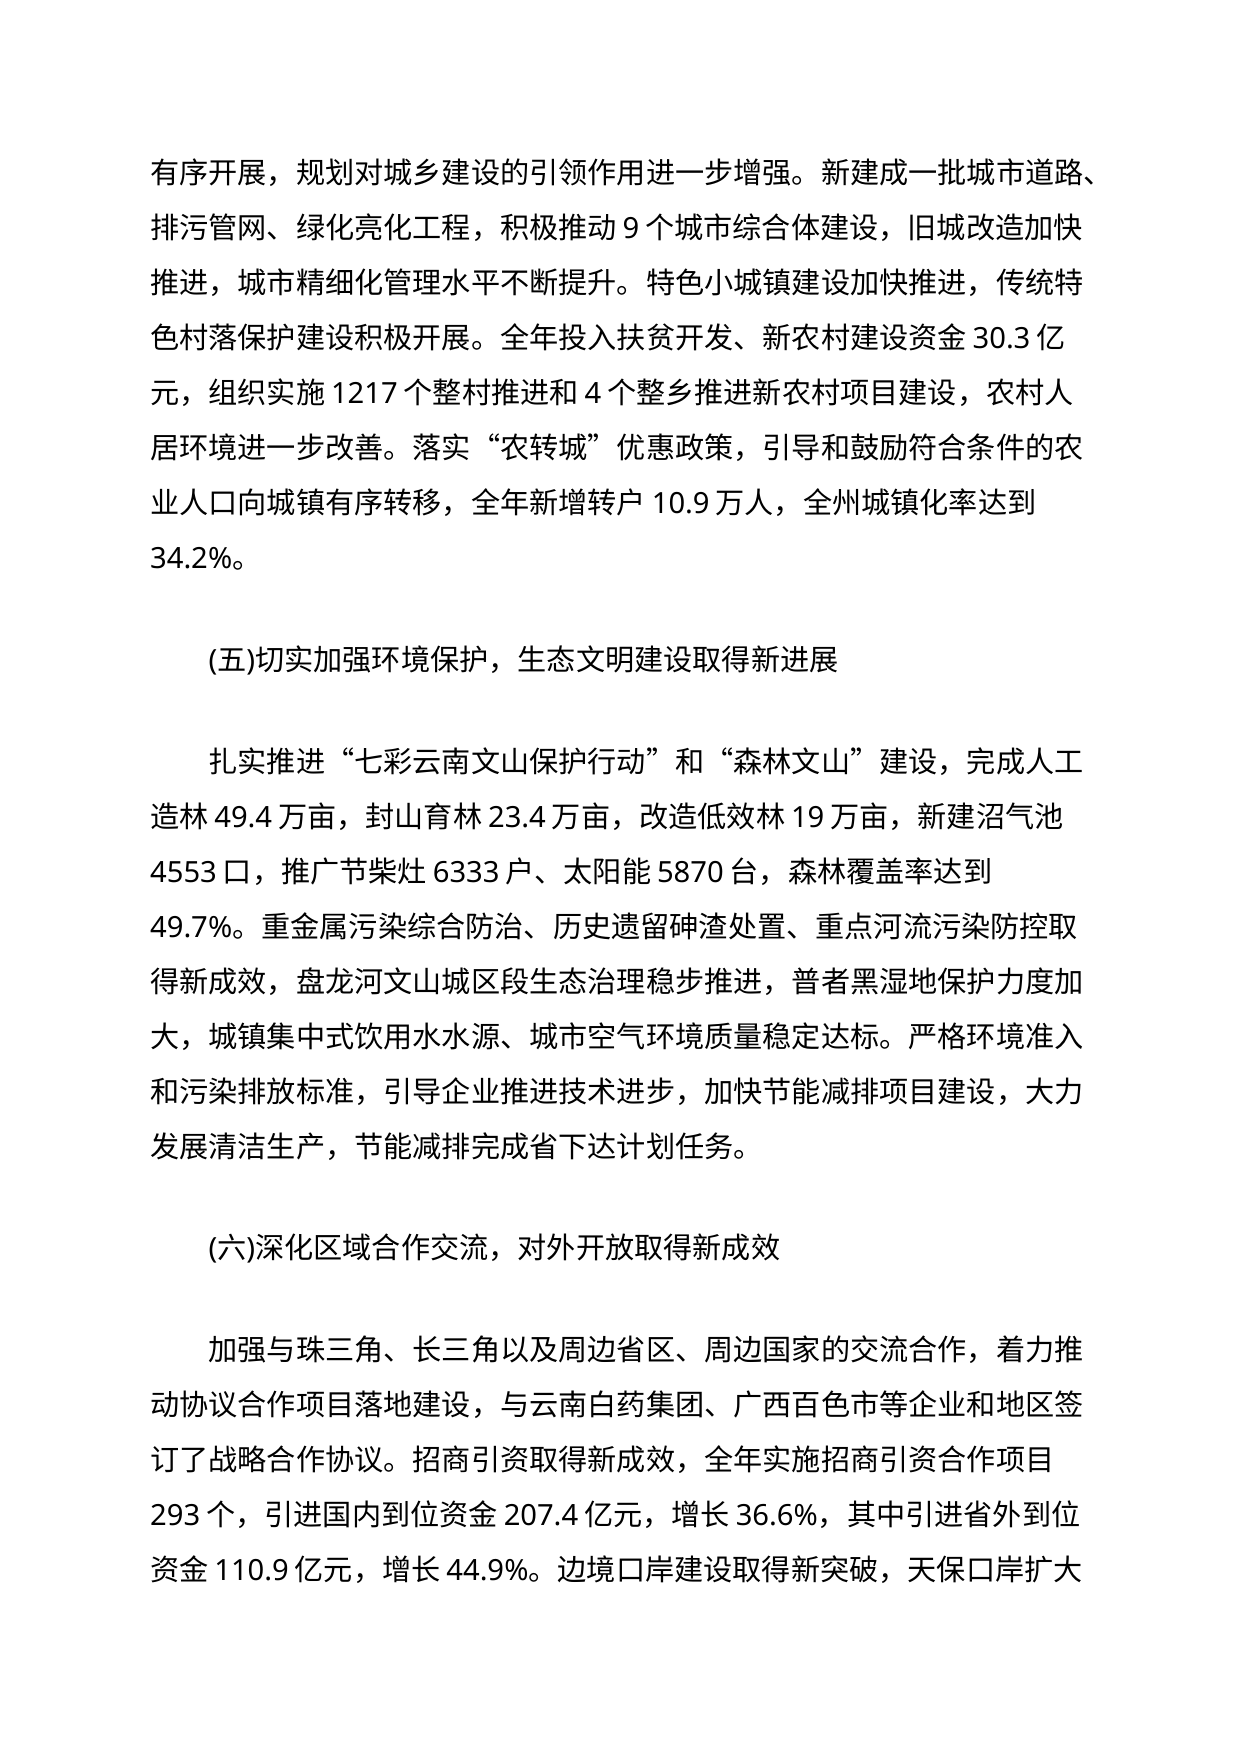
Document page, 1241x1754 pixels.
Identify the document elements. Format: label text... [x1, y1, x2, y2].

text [150, 1327, 1090, 1589]
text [150, 150, 1090, 577]
text 扎实推进“七彩云南文山保护行动”和“森林文山”建设，完成人工造林49.4万亩，封山育林23.4万亩，改造低效林19万亩，新建沼气池4553口，推广节柴灶6333户、太阳能5870台，森林覆盖率达到49.7%。重金属污染综合防治、历史遗留砷渣处置、重点河流污染防控取得新成效，盘龙河文山城区段生态治理稳步推进，普者黑湿地保护力度加大，城镇集中式饮用水水源、城市空气环境质量稳定达标。严格环境准入和污染排放标准，引导企业推进技术进步，加快节能减排项目建设，大力发展清洁生产，节能减排完成省下达计划任务。 [150, 739, 1090, 1166]
text (五)切实加强环境保护，生态文明建设取得新进展 [150, 637, 1090, 679]
text (六)深化区域合作交流，对外开放取得新成效 [150, 1225, 1090, 1267]
